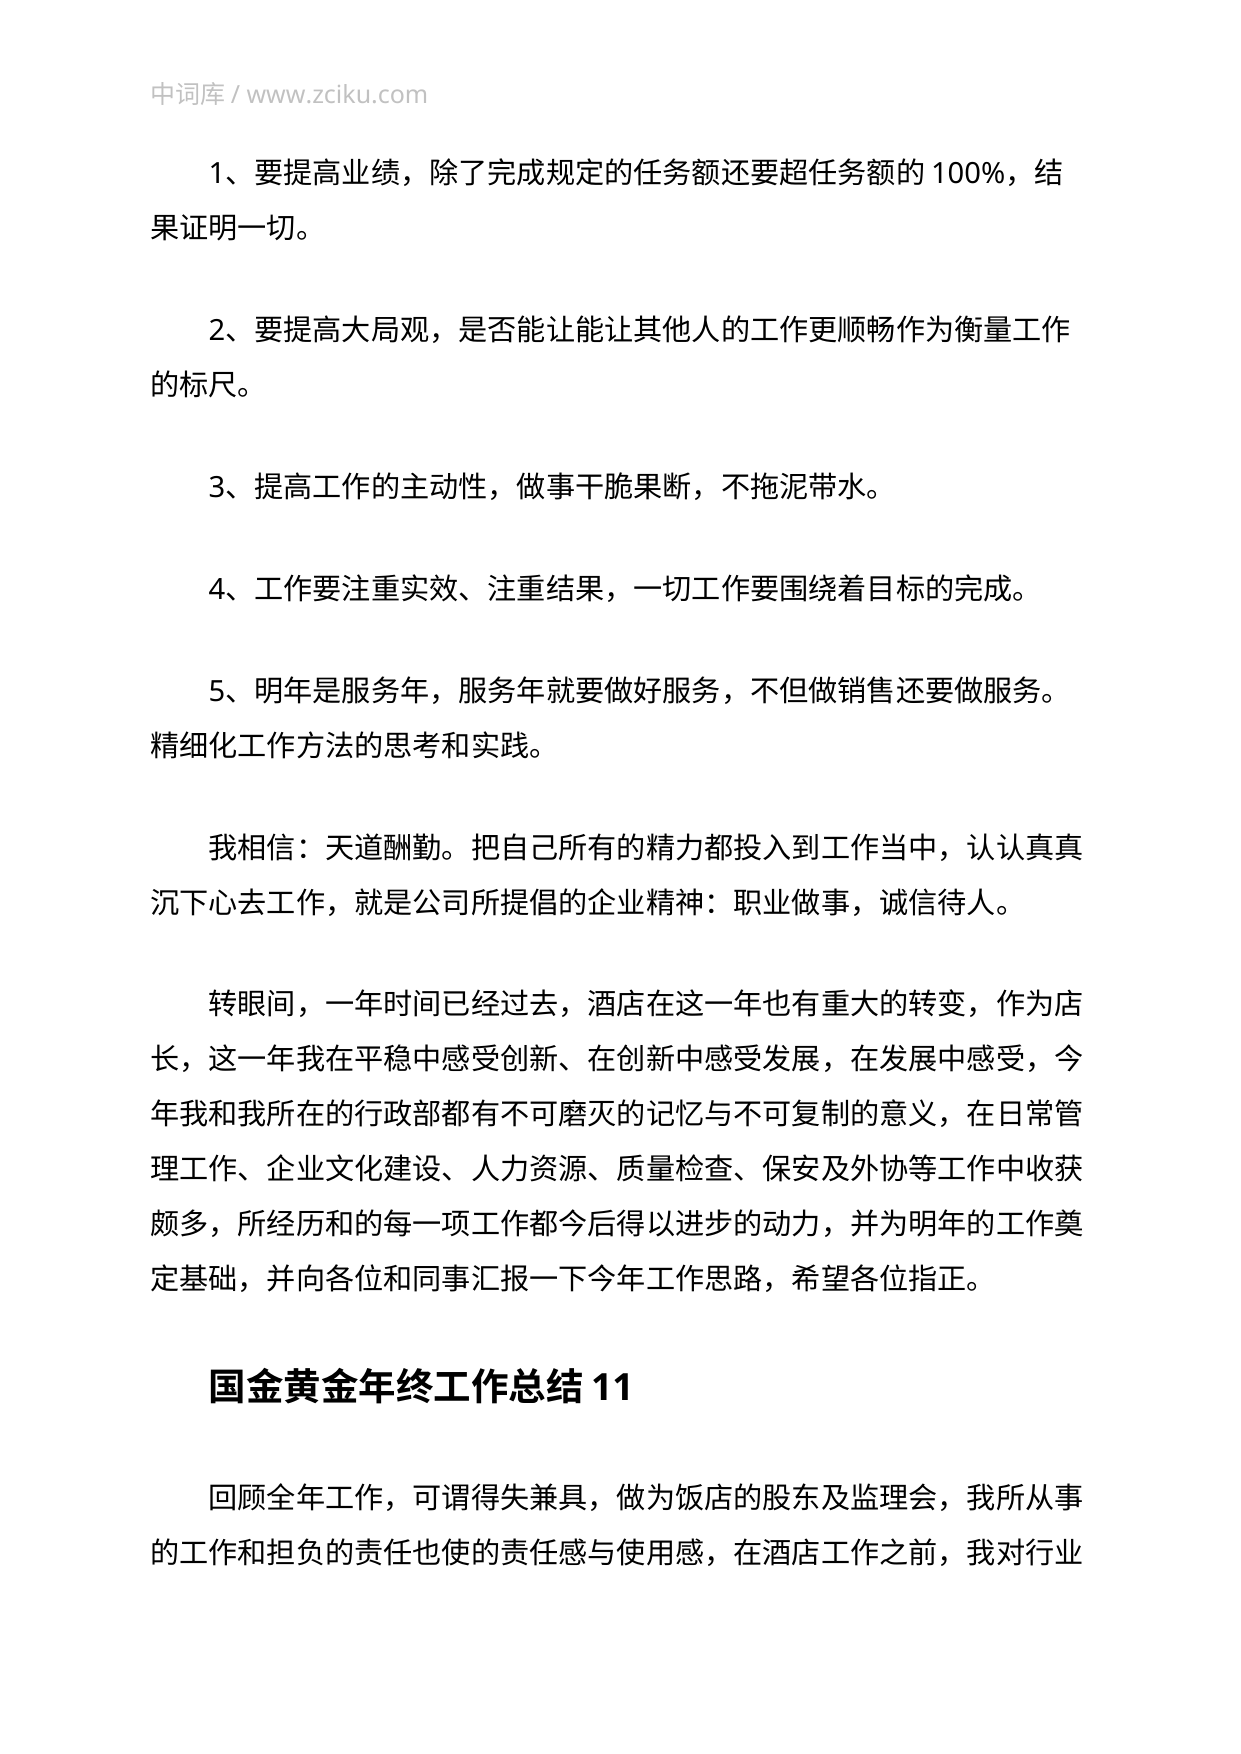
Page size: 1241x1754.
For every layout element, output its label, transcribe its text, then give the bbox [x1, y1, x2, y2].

text 5、明年是服务年，服务年就要做好服务，不但做销售还要做服务。精细化工作方法的思考和实践。 [150, 667, 1090, 765]
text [150, 1475, 1090, 1572]
text 2、要提高大局观，是否能让能让其他人的工作更顺畅作为衡量工作的标尺。 [150, 307, 1090, 404]
text 4、工作要注重实效、注重结果，一切工作要围绕着目标的完成。 [150, 566, 1090, 608]
text 转眼间，一年时间已经过去，酒店在这一年也有重大的转变，作为店长，这一年我在平稳中感受创新、在创新中感受发展，在发展中感受，今年我和我所在的行政部都有不可磨灭的记忆与不可复制的意义，在日常管理工作、企业文化建设、人力资源、质量检查、保安及外协等工作中收获颇多，所经历和的每一项工作都今后得以进步的动力，并为明年的工作奠定基础，并向各位和同事汇报一下今年工作思路，希望各位指正。 [150, 981, 1090, 1298]
text 我相信：天道酬勤。把自己所有的精力都投入到工作当中，认认真真沉下心去工作，就是公司所提倡的企业精神：职业做事，诚信待人。 [150, 824, 1090, 921]
text 3、提高工作的主动性，做事干脆果断，不拖泥带水。 [150, 463, 1090, 506]
text 1、要提高业绩，除了完成规定的任务额还要超任务额的100%，结果证明一切。 [150, 150, 1090, 247]
text 国金黄金年终工作总结11 [150, 1357, 1090, 1412]
